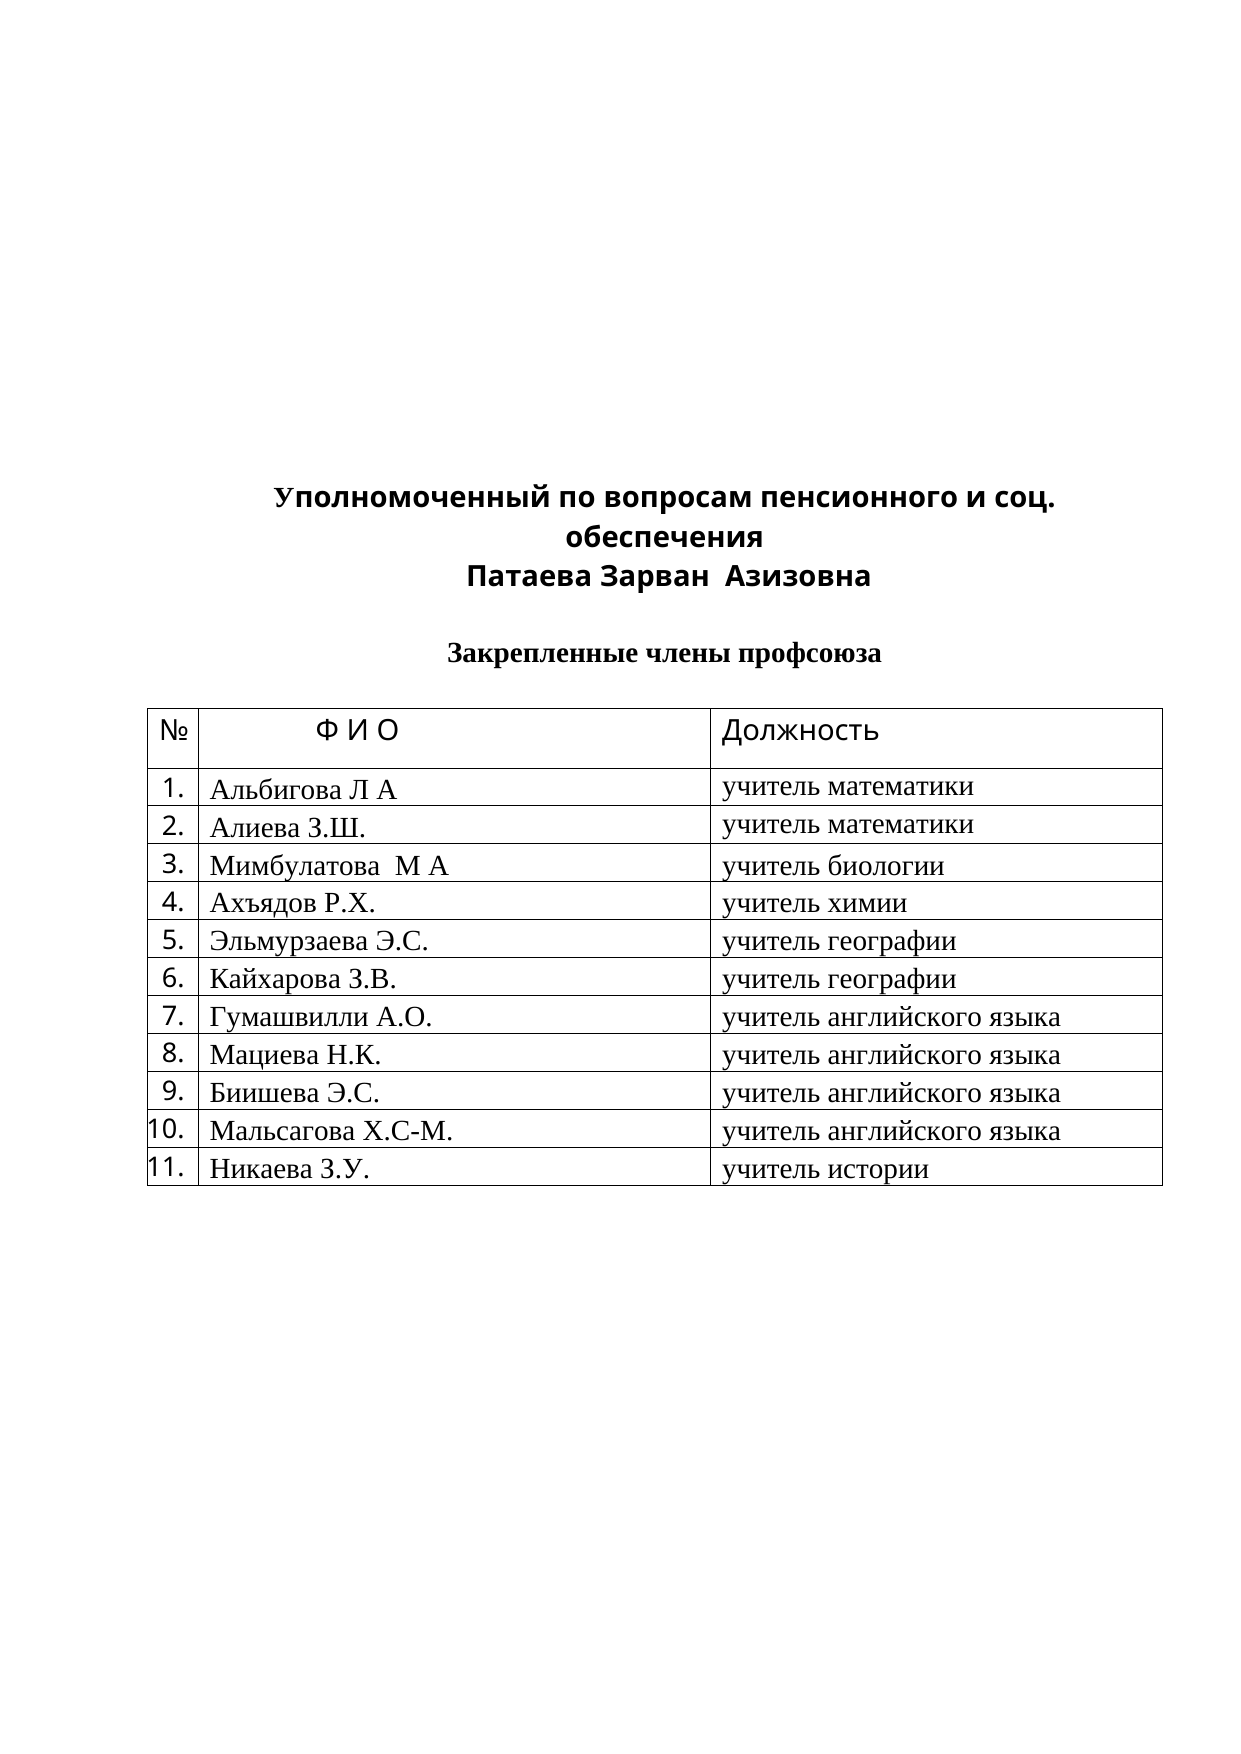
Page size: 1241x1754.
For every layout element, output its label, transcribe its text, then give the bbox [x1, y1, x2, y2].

table_cell [148, 769, 198, 805]
text Патаева Зарван Азизовна [177, 556, 1152, 595]
table_cell [148, 1034, 198, 1071]
table_cell учитель английского языка [711, 1110, 1162, 1147]
table_cell [148, 844, 198, 881]
table_cell учитель истории [711, 1148, 1162, 1184]
table_cell Алиева З.Ш. [199, 806, 710, 843]
table_cell Мимбулатова М А [199, 844, 710, 881]
table_cell Альбигова Л А [199, 769, 710, 805]
table_cell Эльмурзаева Э.С. [199, 920, 710, 957]
table_cell [148, 806, 198, 843]
table_cell учитель математики [711, 806, 1162, 843]
table_cell [148, 996, 198, 1033]
table_cell [148, 1072, 198, 1109]
table_header № [148, 709, 198, 767]
table_cell учитель математики [711, 769, 1162, 805]
table_cell [148, 882, 198, 919]
table_cell [148, 1148, 198, 1184]
table_header Ф И О [199, 709, 710, 767]
table_cell [148, 920, 198, 957]
table_cell учитель химии [711, 882, 1162, 919]
table_cell Мальсагова Х.С-М. [199, 1110, 710, 1147]
table_cell [148, 958, 198, 995]
table_cell учитель географии [711, 920, 1162, 957]
table_cell Биишева Э.С. [199, 1072, 710, 1109]
table_cell учитель английского языка [711, 1034, 1162, 1071]
text Уполномоченный по вопросам пенсионного и соц. обеспечения [177, 476, 1152, 556]
table_cell Кайхарова З.В. [199, 958, 710, 995]
table_cell [148, 1110, 198, 1147]
table_cell учитель географии [711, 958, 1162, 995]
table_cell Никаева З.У. [199, 1148, 710, 1184]
table_cell Гумашвилли А.О. [199, 996, 710, 1033]
table_cell Мациева Н.К. [199, 1034, 710, 1071]
table_header Должность [711, 709, 1162, 767]
table_cell учитель английского языка [711, 1072, 1162, 1109]
table_cell Ахъядов Р.Х. [199, 882, 710, 919]
table_cell учитель английского языка [711, 996, 1162, 1033]
table_cell учитель биологии [711, 844, 1162, 881]
text Закрепленные члены профсоюза [177, 635, 1152, 669]
